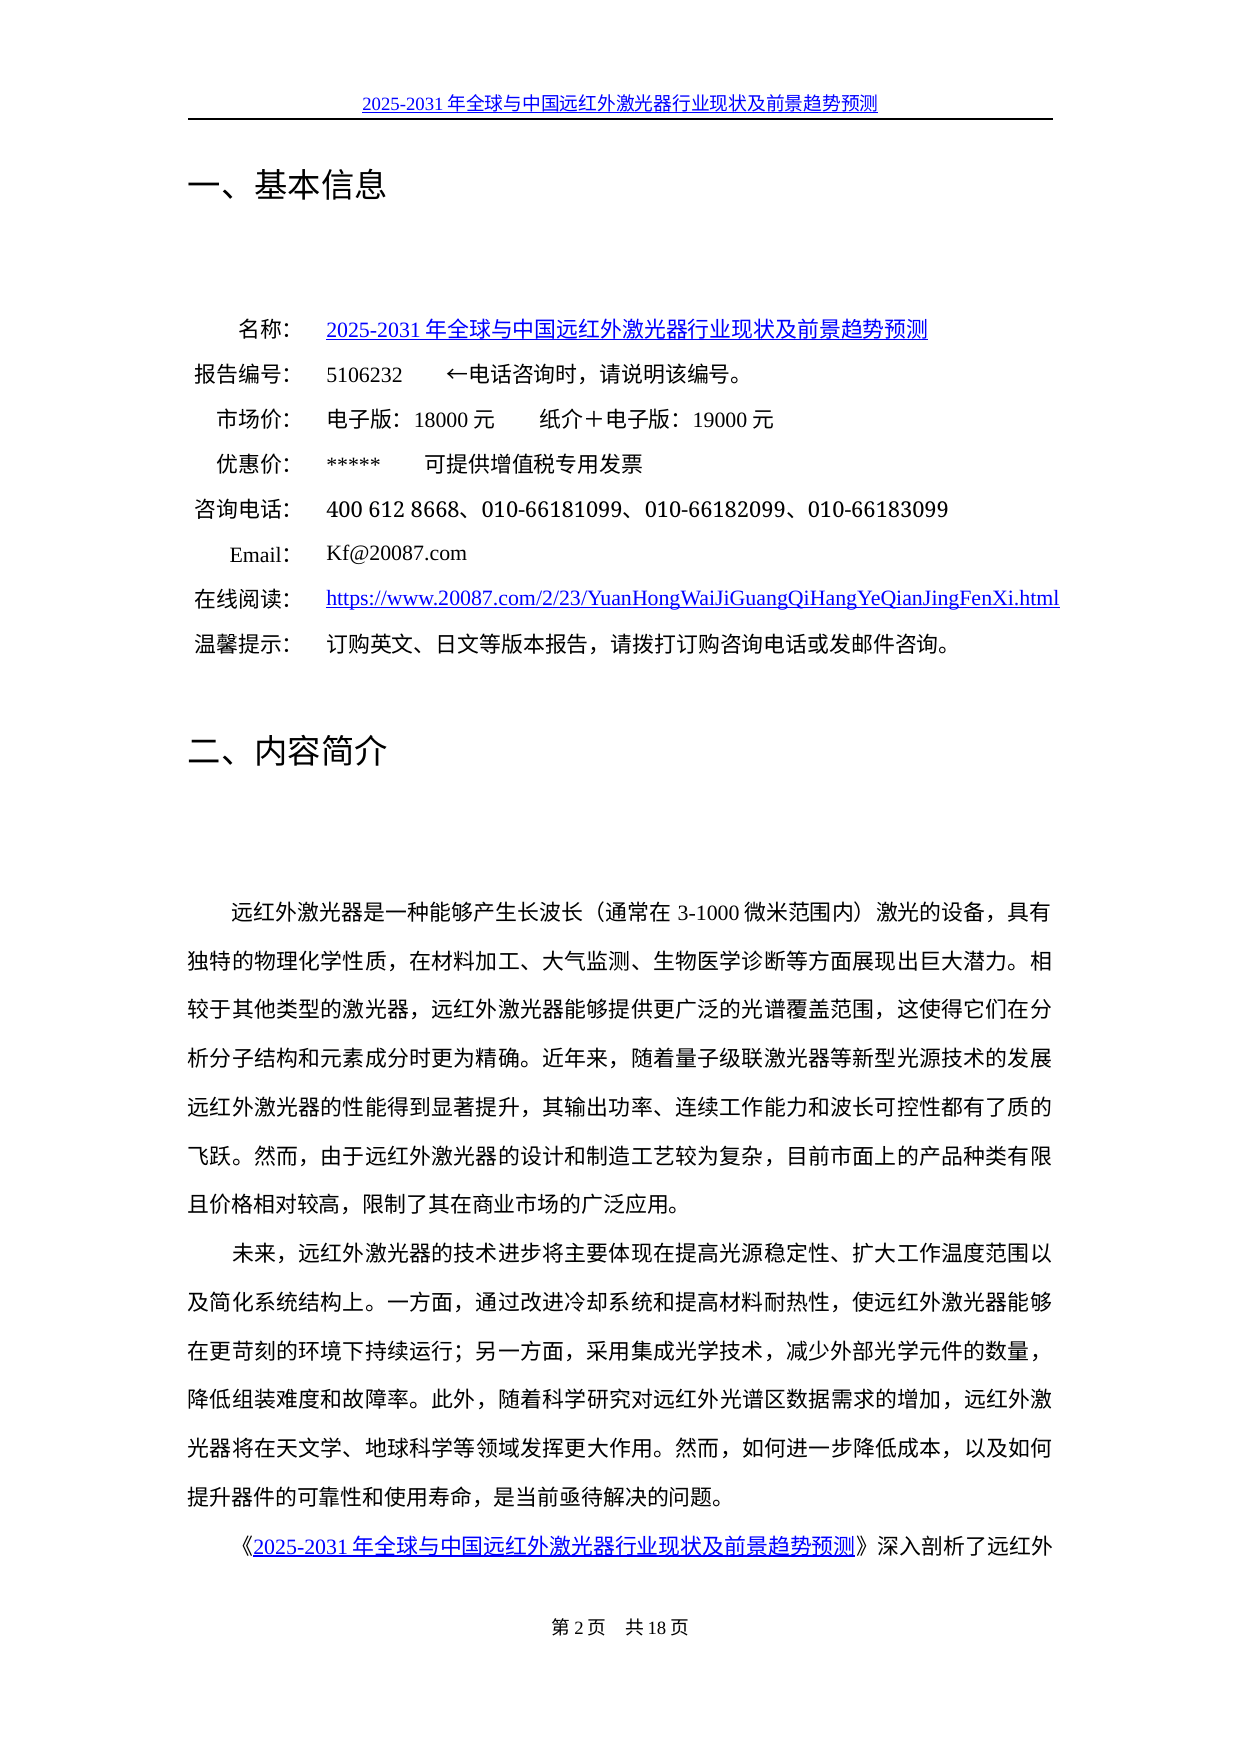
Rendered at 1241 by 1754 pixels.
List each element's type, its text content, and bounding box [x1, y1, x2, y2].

title 一、基本信息 [187, 150, 1053, 215]
table_cell Email： [167, 537, 315, 582]
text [187, 894, 1053, 1561]
table_cell 温馨提示： [167, 627, 315, 672]
table_cell [315, 582, 1073, 627]
table_cell 在线阅读： [167, 582, 315, 627]
table_cell 市场价： [167, 402, 315, 447]
table_header 名称： [167, 312, 315, 357]
table_cell 订购英文、日文等版本报告，请拨打订购咨询电话或发邮件咨询。 [315, 627, 1073, 672]
table_cell 400 612 8668、010-66181099、010-66182099、010-66183099 [315, 492, 1073, 537]
table_cell Kf@20087.com [315, 537, 1073, 582]
table_header 2025-2031年全球与中国远红外激光器行业现状及前景趋势预测 [315, 312, 1073, 357]
title 二、内容简介 [187, 717, 1053, 782]
table_cell 优惠价： [167, 447, 315, 492]
table_cell 5106232 ←电话咨询时，请说明该编号。 [315, 357, 1073, 402]
table_cell 电子版：18000 元 纸介＋电子版：19000 元 [315, 402, 1073, 447]
table_cell ***** 可提供增值税专用发票 [315, 447, 1073, 492]
table_cell 咨询电话： [167, 492, 315, 537]
table_cell 报告编号： [167, 357, 315, 402]
